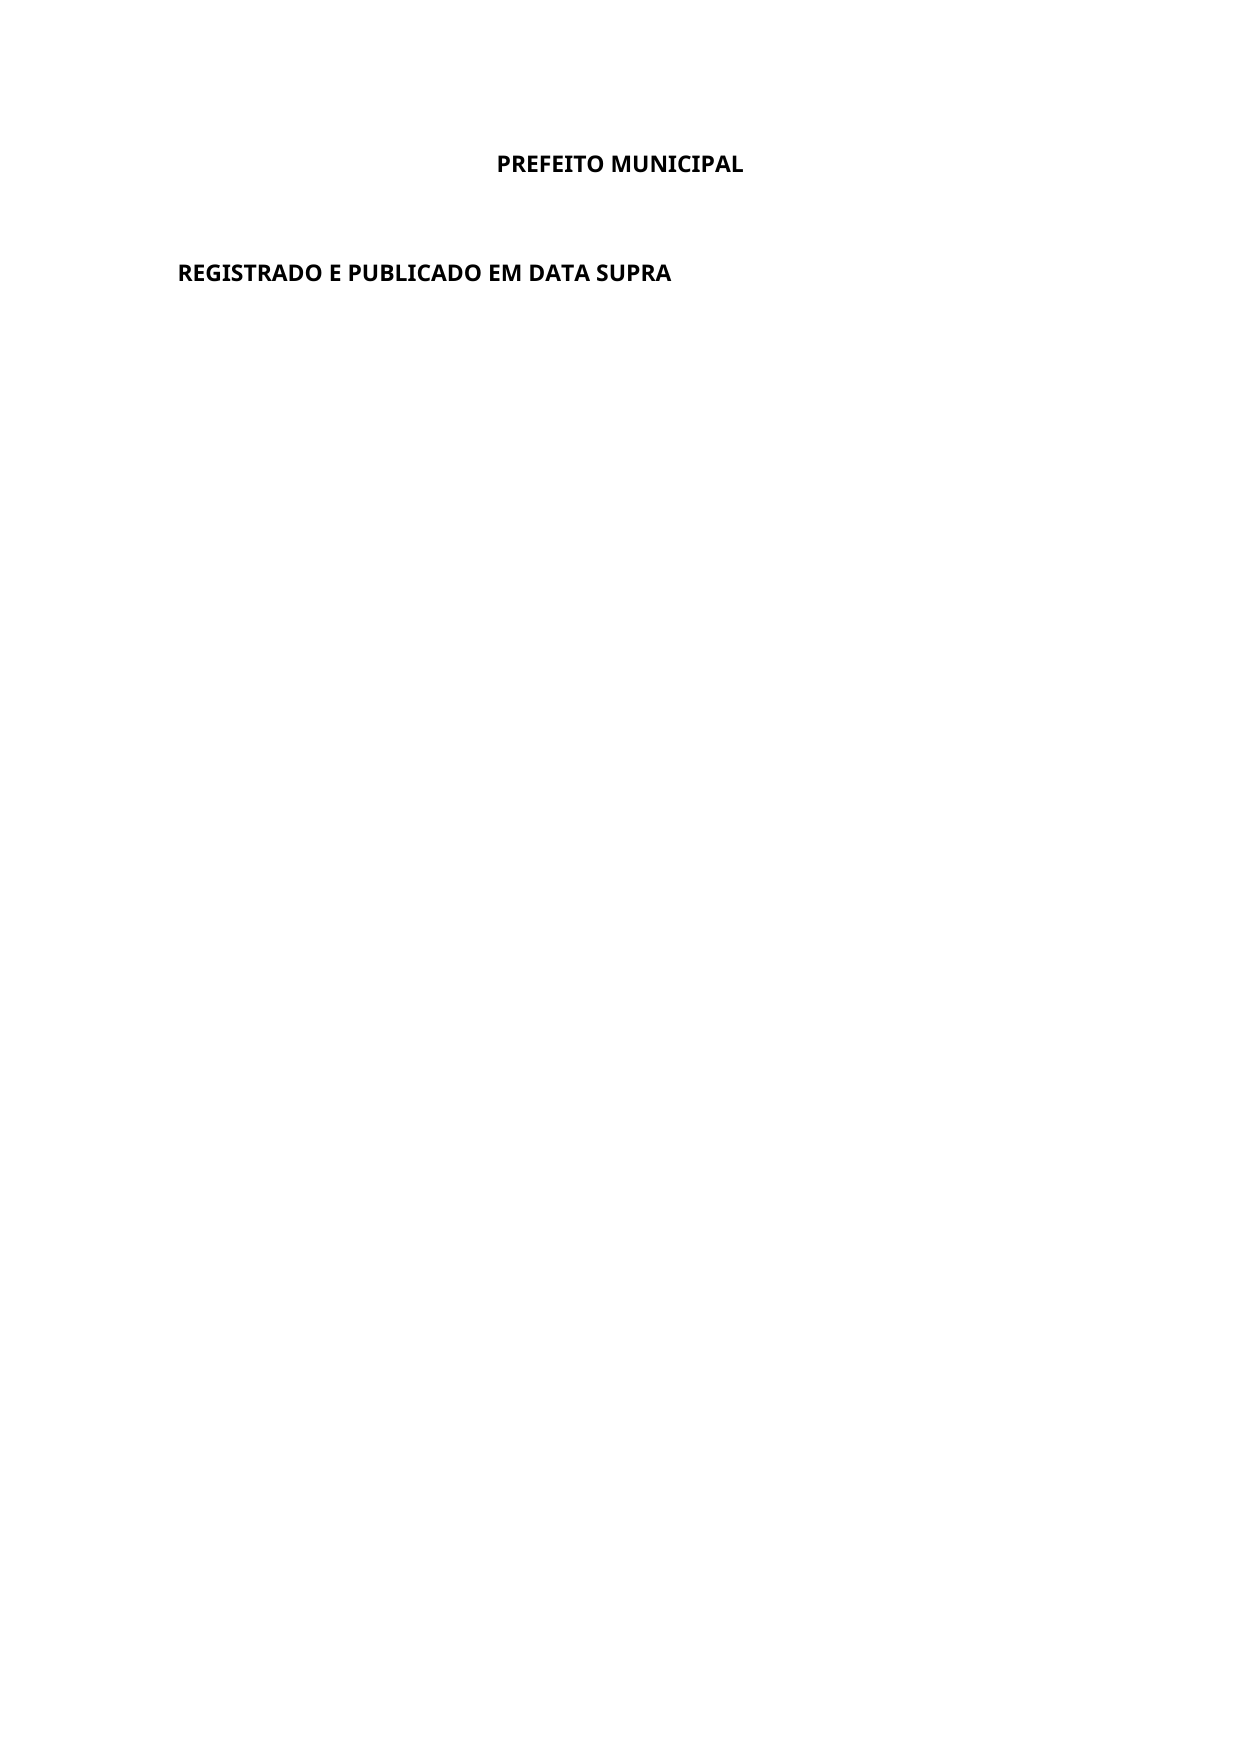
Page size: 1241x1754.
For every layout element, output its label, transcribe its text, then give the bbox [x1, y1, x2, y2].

text REGISTRADO E PUBLICADO EM DATA SUPRA [177, 257, 1063, 288]
text PREFEITO MUNICIPAL [177, 148, 1063, 179]
